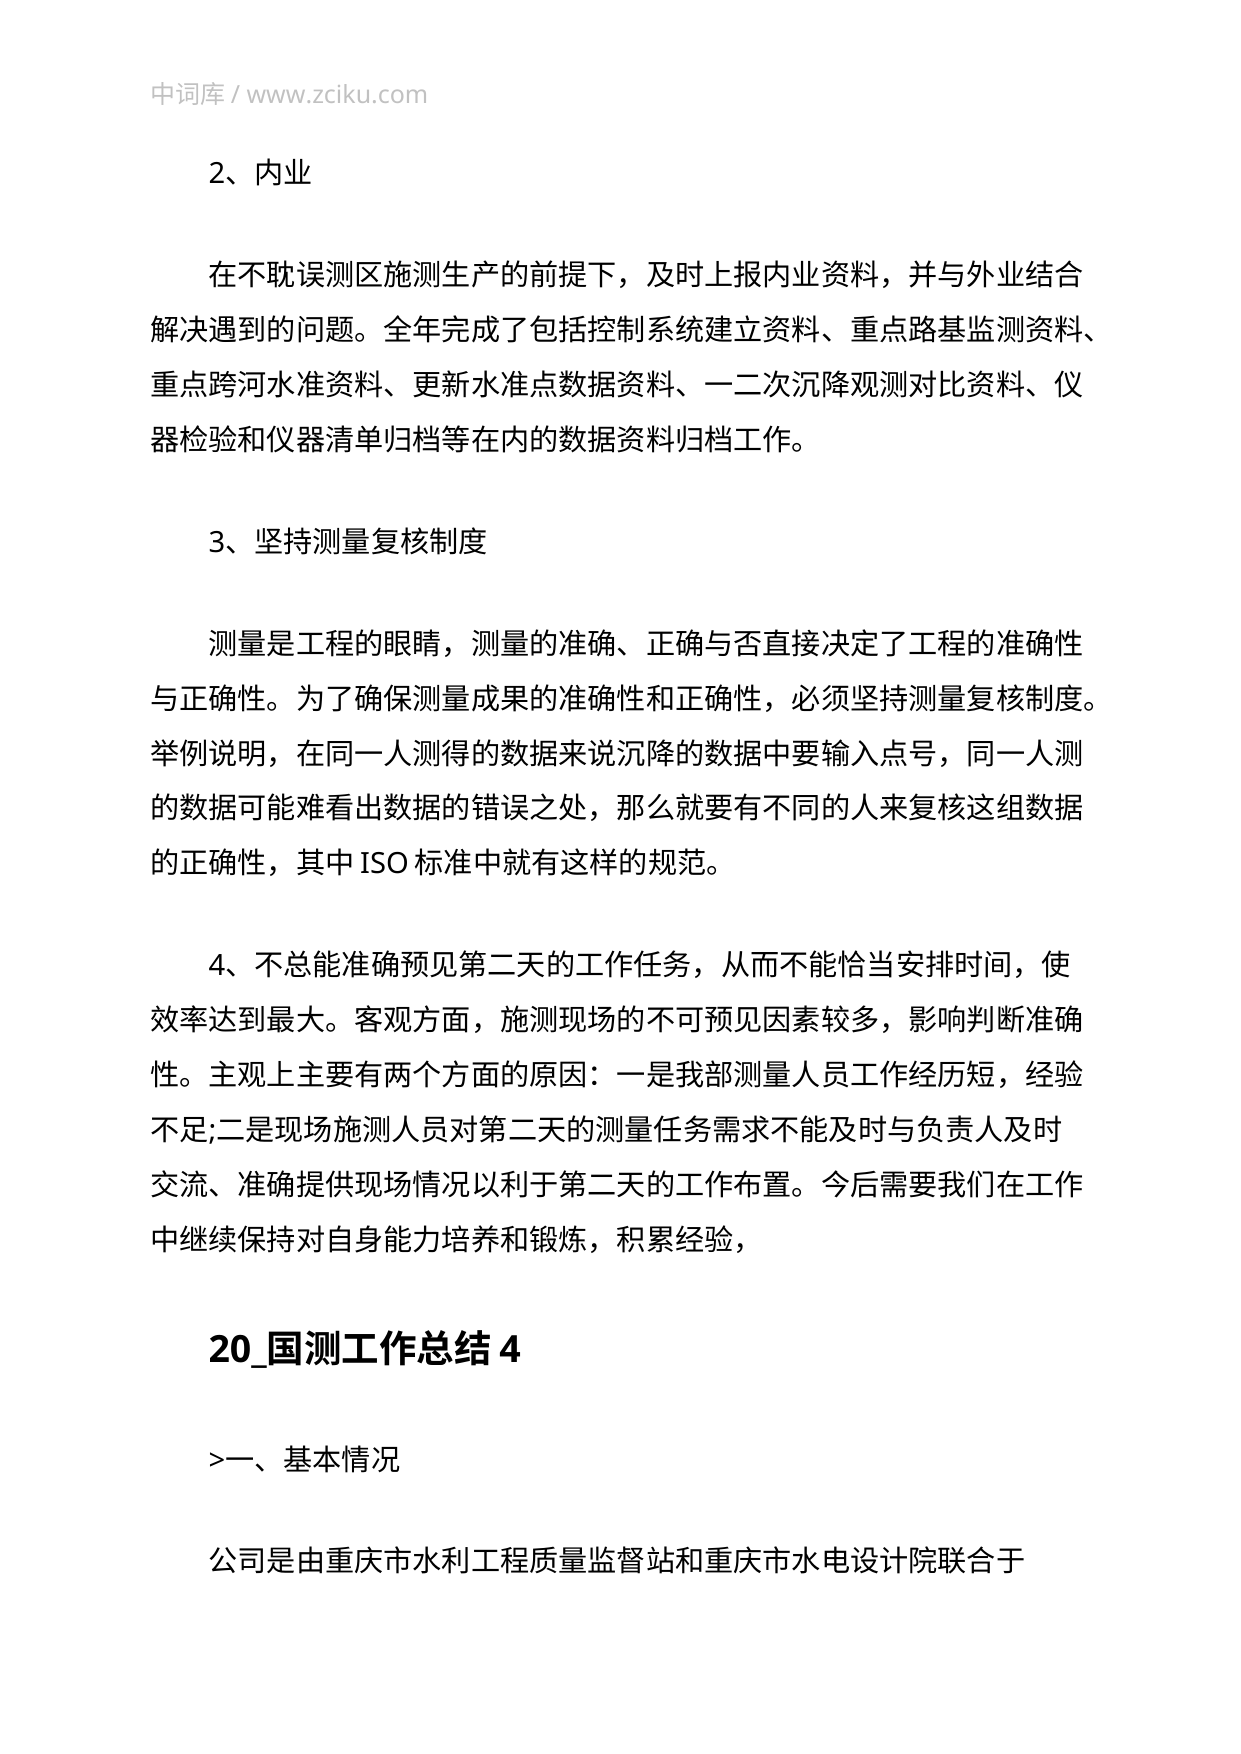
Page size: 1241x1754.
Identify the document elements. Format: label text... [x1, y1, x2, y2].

text 在不耽误测区施测生产的前提下，及时上报内业资料，并与外业结合解决遇到的问题。全年完成了包括控制系统建立资料、重点路基监测资料、重点跨河水准资料、更新水准点数据资料、一二次沉降观测对比资料、仪器检验和仪器清单归档等在内的数据资料归档工作。 [150, 252, 1090, 459]
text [150, 1538, 1090, 1580]
text 20_国测工作总结4 [150, 1318, 1090, 1373]
text 2、内业 [150, 150, 1090, 192]
text >一、基本情况 [150, 1436, 1090, 1478]
text 3、坚持测量复核制度 [150, 518, 1090, 561]
text 测量是工程的眼睛，测量的准确、正确与否直接决定了工程的准确性与正确性。为了确保测量成果的准确性和正确性，必须坚持测量复核制度。举例说明，在同一人测得的数据来说沉降的数据中要输入点号，同一人测的数据可能难看出数据的错误之处，那么就要有不同的人来复核这组数据的正确性，其中ISO标准中就有这样的规范。 [150, 620, 1090, 882]
text 4、不总能准确预见第二天的工作任务，从而不能恰当安排时间，使效率达到最大。客观方面，施测现场的不可预见因素较多，影响判断准确性。主观上主要有两个方面的原因：一是我部测量人员工作经历短，经验不足;二是现场施测人员对第二天的测量任务需求不能及时与负责人及时交流、准确提供现场情况以利于第二天的工作布置。今后需要我们在工作中继续保持对自身能力培养和锻炼，积累经验， [150, 942, 1090, 1259]
